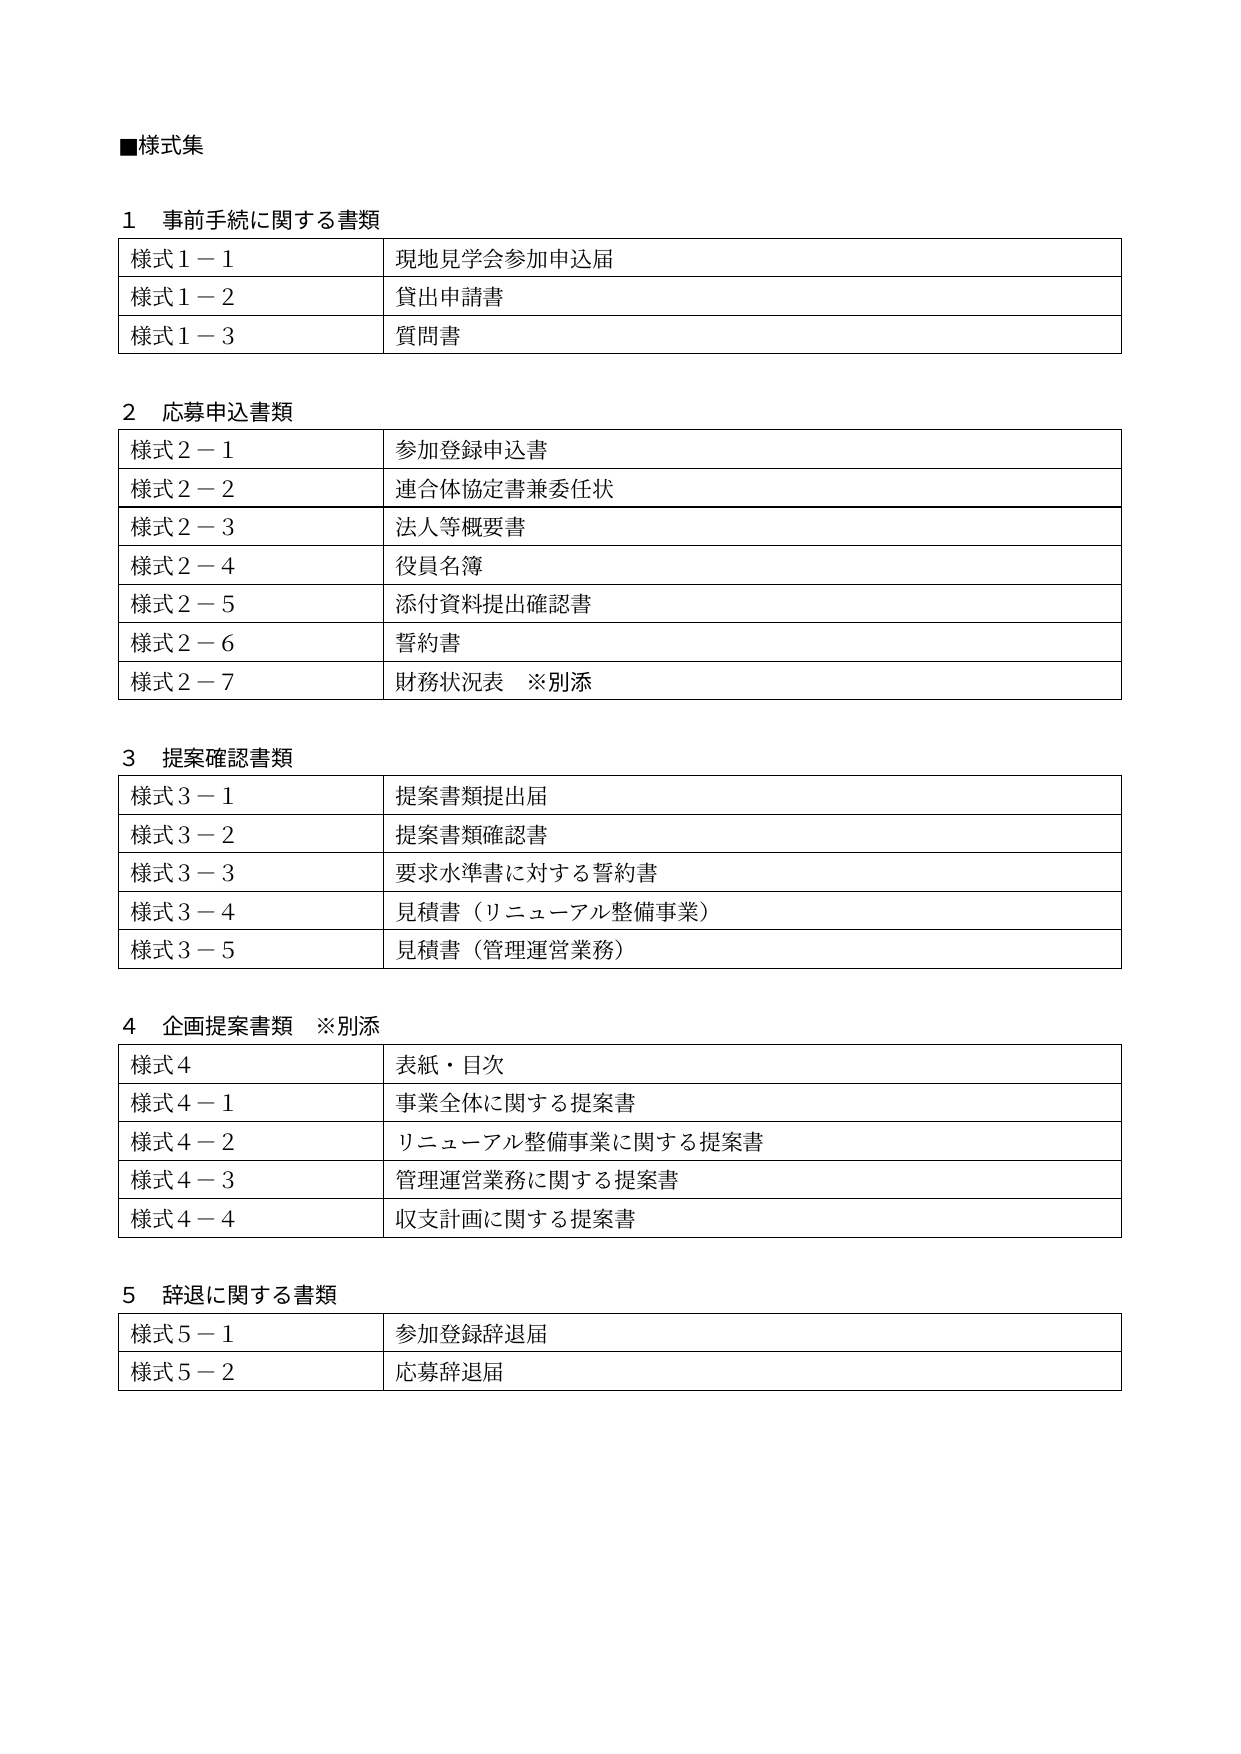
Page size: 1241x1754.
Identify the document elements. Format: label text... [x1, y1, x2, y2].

table_header 参加登録申込書 [384, 430, 1121, 468]
table_header 表紙・目次 [384, 1045, 1121, 1082]
table_cell リニューアル整備事業に関する提案書 [384, 1122, 1121, 1159]
table_cell 様式４－３ [119, 1161, 383, 1198]
table_cell 見積書（リニューアル整備事業） [384, 892, 1121, 929]
table_header 様式１－１ [119, 239, 383, 276]
table_cell 様式４－１ [119, 1084, 383, 1121]
table_cell 様式２－４ [119, 546, 383, 583]
table_cell 様式１－３ [119, 316, 383, 353]
table_cell 提案書類確認書 [384, 815, 1121, 852]
table_header 様式２－１ [119, 430, 383, 468]
table_cell 役員名簿 [384, 546, 1121, 583]
text ４ 企画提案書類 ※別添 [118, 1006, 1122, 1044]
table_cell 見積書（管理運営業務） [384, 930, 1121, 968]
text ２ 応募申込書類 [118, 392, 1122, 429]
text ５ 辞退に関する書類 [118, 1275, 1122, 1313]
table_header 参加登録辞退届 [384, 1314, 1121, 1351]
table_cell 様式３－２ [119, 815, 383, 852]
table_cell 財務状況表 ※別添 [384, 662, 1121, 699]
table_cell 誓約書 [384, 623, 1121, 661]
table_cell 様式２－６ [119, 623, 383, 661]
table_cell 様式３－５ [119, 930, 383, 968]
table_cell 収支計画に関する提案書 [384, 1199, 1121, 1237]
table_cell 法人等概要書 [384, 508, 1121, 545]
table_header 様式４ [119, 1045, 383, 1082]
table_cell 応募辞退届 [384, 1352, 1121, 1390]
table_cell 管理運営業務に関する提案書 [384, 1161, 1121, 1198]
table_cell 事業全体に関する提案書 [384, 1084, 1121, 1121]
table_header 提案書類提出届 [384, 776, 1121, 814]
table_cell 様式３－３ [119, 853, 383, 891]
table_cell 貸出申請書 [384, 277, 1121, 315]
table_cell 様式３－４ [119, 892, 383, 929]
table_cell 様式２－２ [119, 469, 383, 506]
table_cell 様式４－４ [119, 1199, 383, 1237]
table_cell 要求水準書に対する誓約書 [384, 853, 1121, 891]
table_cell 様式２－５ [119, 585, 383, 622]
table_cell 様式２－７ [119, 662, 383, 699]
table_header 様式３－１ [119, 776, 383, 814]
table_cell 様式４－２ [119, 1122, 383, 1159]
table_header 様式５－１ [119, 1314, 383, 1351]
table_cell 様式１－２ [119, 277, 383, 315]
text ３ 提案確認書類 [118, 738, 1122, 775]
table_cell 様式５－２ [119, 1352, 383, 1390]
table_header 現地見学会参加申込届 [384, 239, 1121, 276]
table_cell 添付資料提出確認書 [384, 585, 1121, 622]
table_cell 様式２－３ [119, 508, 383, 545]
table_cell 質問書 [384, 316, 1121, 353]
table_cell 連合体協定書兼委任状 [384, 469, 1121, 506]
text ■様式集 [118, 125, 1122, 163]
text １ 事前手続に関する書類 [118, 200, 1122, 238]
